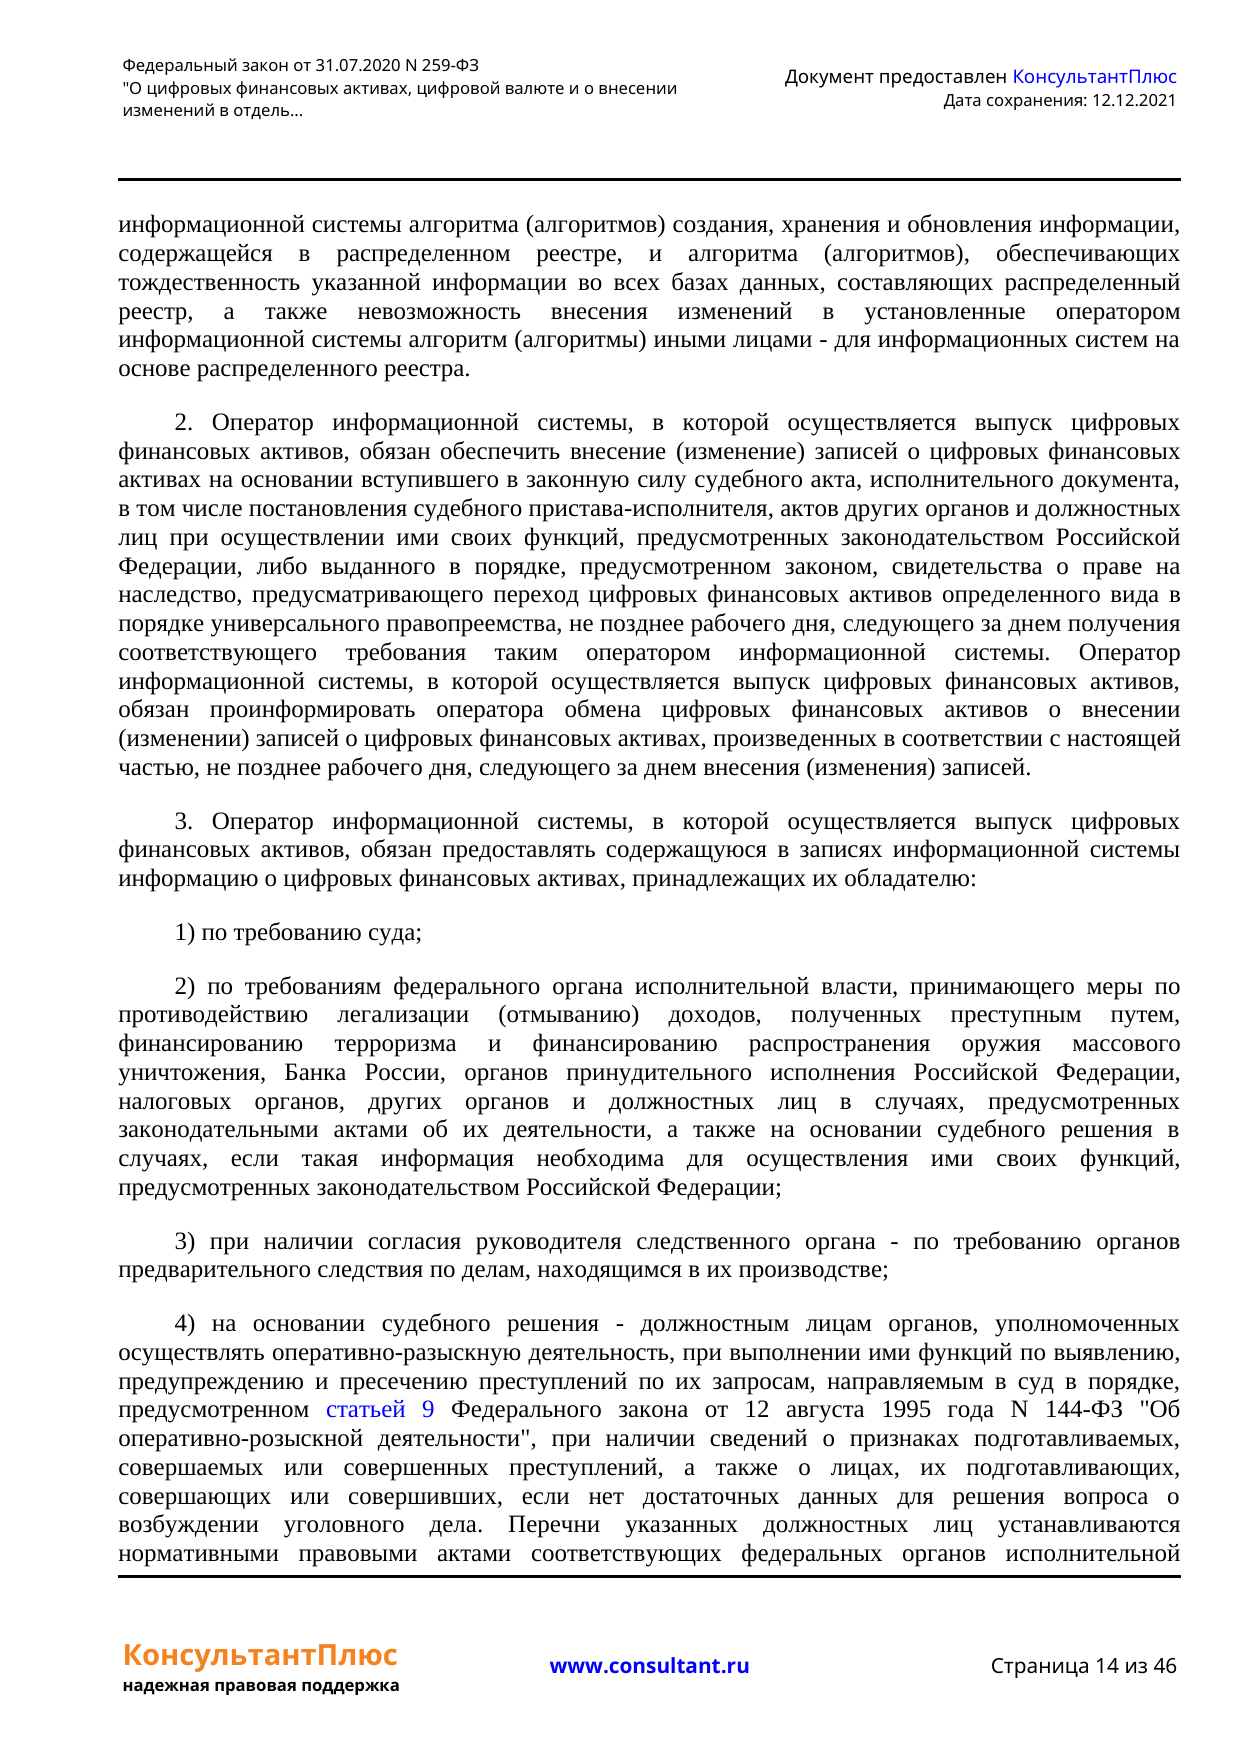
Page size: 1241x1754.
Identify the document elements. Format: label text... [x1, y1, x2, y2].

text 3) при наличии согласия руководителя следственного органа - по требованию органов предварительного следствия по делам, находящимся в их производстве; [118, 1226, 1181, 1283]
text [118, 209, 1181, 382]
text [118, 1308, 1181, 1567]
text 3. Оператор информационной системы, в которой осуществляется выпуск цифровых финансовых активов, обязан предоставлять содержащуюся в записях информационной системы информацию о цифровых финансовых активах, принадлежащих их обладателю: [118, 806, 1181, 892]
text 2. Оператор информационной системы, в которой осуществляется выпуск цифровых финансовых активов, обязан обеспечить внесение (изменение) записей о цифровых финансовых активах на основании вступившего в законную силу судебного акта, исполнительного документа, в том числе постановления судебного пристава-исполнителя, актов других органов и должностных лиц при осуществлении ими своих функций, предусмотренных законодательством Российской Федерации, либо выданного в порядке, предусмотренном законом, свидетельства о праве на наследство, предусматривающего переход цифровых финансовых активов определенного вида в порядке универсального правопреемства, не позднее рабочего дня, следующего за днем получения соответствующего требования таким оператором информационной системы. Оператор информационной системы, в которой осуществляется выпуск цифровых финансовых активов, обязан проинформировать оператора обмена цифровых финансовых активов о внесении (изменении) записей о цифровых финансовых активах, произведенных в соответствии с настоящей частью, не позднее рабочего дня, следующего за днем внесения (изменения) записей. [118, 407, 1181, 781]
text 1) по требованию суда; [118, 917, 1181, 946]
text 2) по требованиям федерального органа исполнительной власти, принимающего меры по противодействию легализации (отмыванию) доходов, полученных преступным путем, финансированию терроризма и финансированию распространения оружия массового уничтожения, Банка России, органов принудительного исполнения Российской Федерации, налоговых органов, других органов и должностных лиц в случаях, предусмотренных законодательными актами об их деятельности, а также на основании судебного решения в случаях, если такая информация необходима для осуществления ими своих функций, предусмотренных законодательством Российской Федерации; [118, 971, 1181, 1201]
